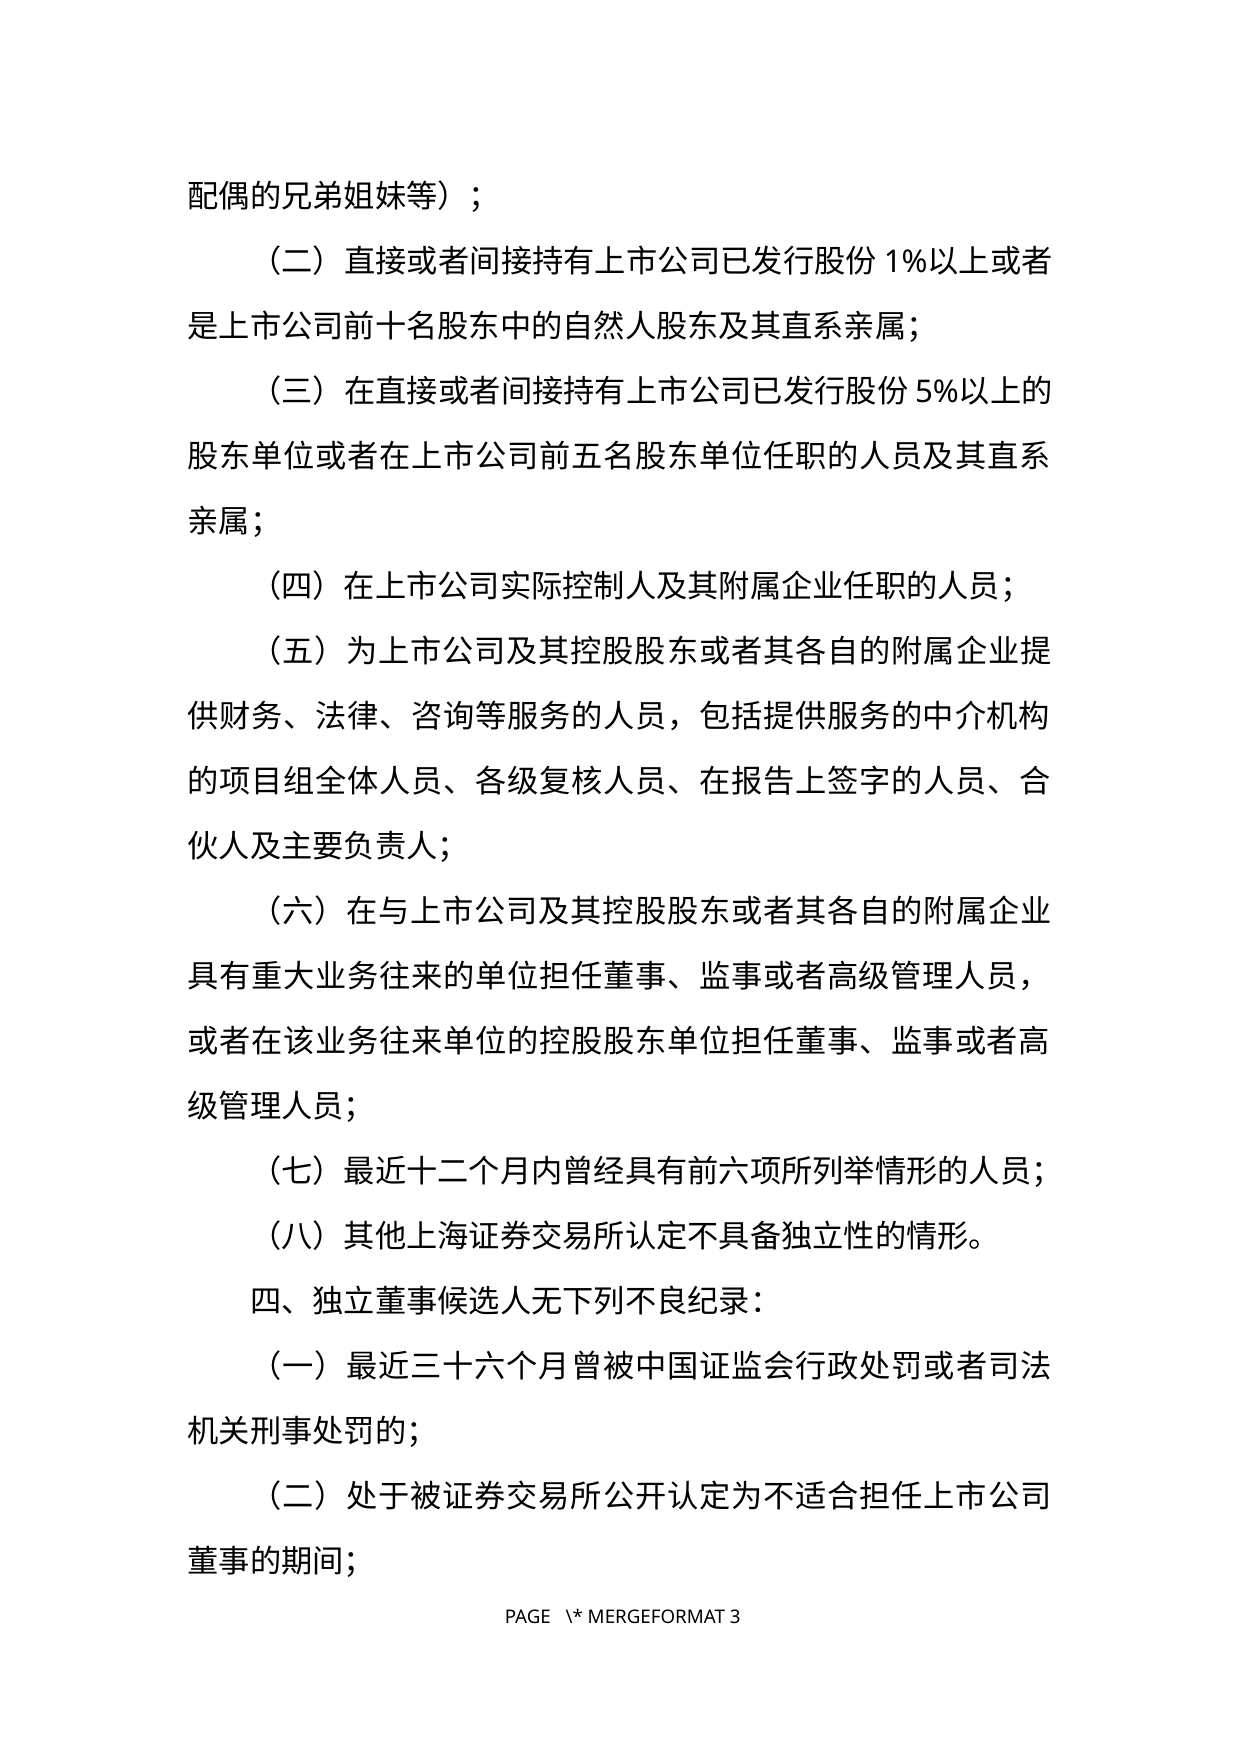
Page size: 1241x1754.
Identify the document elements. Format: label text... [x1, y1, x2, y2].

text （四）在上市公司实际控制人及其附属企业任职的人员； [187, 552, 1053, 617]
text （二）直接或者间接持有上市公司已发行股份1%以上或者是上市公司前十名股东中的自然人股东及其直系亲属； [187, 227, 1053, 357]
text （一）最近三十六个月曾被中国证监会行政处罚或者司法机关刑事处罚的； [187, 1332, 1053, 1462]
text （三）在直接或者间接持有上市公司已发行股份5%以上的股东单位或者在上市公司前五名股东单位任职的人员及其直系亲属； [187, 357, 1053, 552]
text （六）在与上市公司及其控股股东或者其各自的附属企业具有重大业务往来的单位担任董事、监事或者高级管理人员，或者在该业务往来单位的控股股东单位担任董事、监事或者高级管理人员； [187, 877, 1053, 1137]
text （七）最近十二个月内曾经具有前六项所列举情形的人员； [187, 1137, 1053, 1202]
text （五）为上市公司及其控股股东或者其各自的附属企业提供财务、法律、咨询等服务的人员，包括提供服务的中介机构的项目组全体人员、各级复核人员、在报告上签字的人员、合伙人及主要负责人； [187, 617, 1053, 877]
text （二）处于被证券交易所公开认定为不适合担任上市公司董事的期间； [187, 1462, 1053, 1592]
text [187, 162, 1053, 227]
text 四、独立董事候选人无下列不良纪录： [187, 1267, 1053, 1332]
text （八）其他上海证券交易所认定不具备独立性的情形。 [187, 1202, 1053, 1267]
